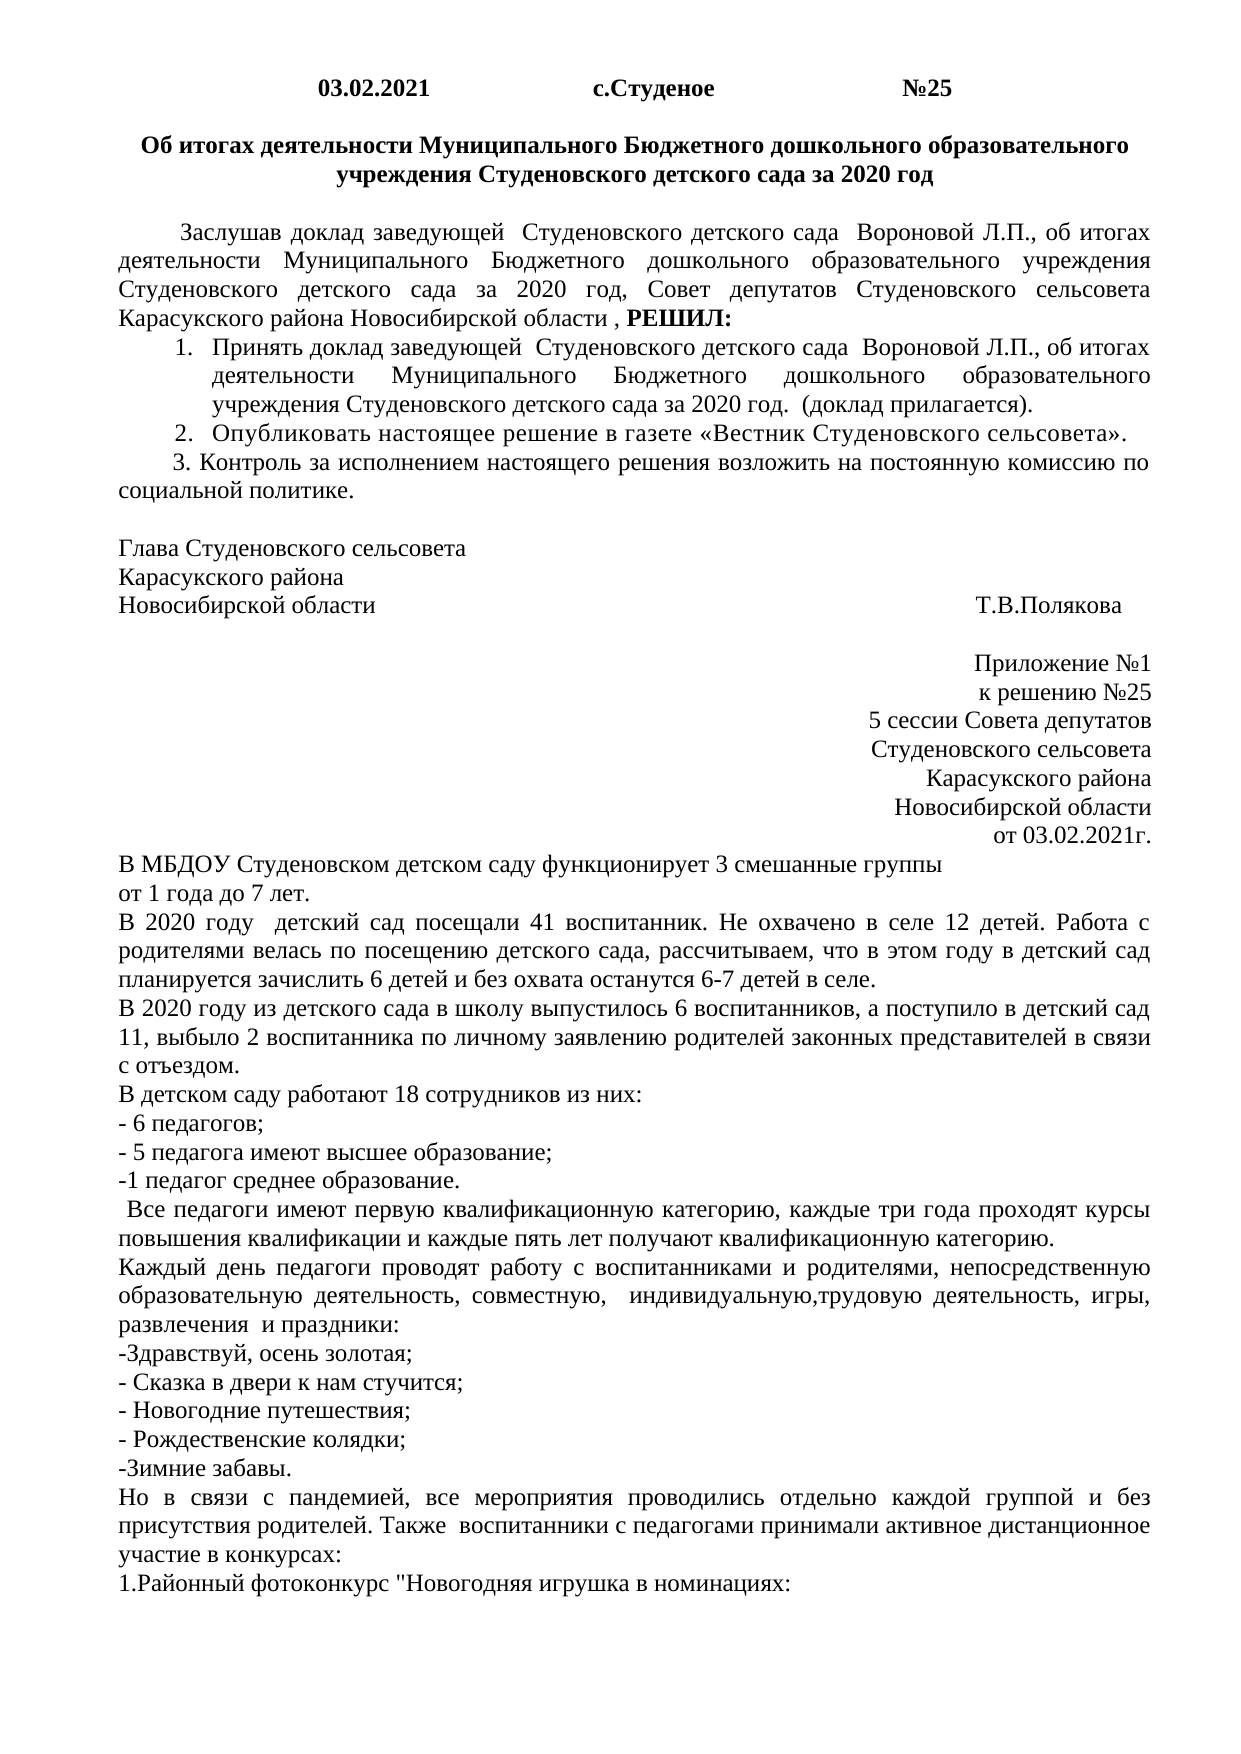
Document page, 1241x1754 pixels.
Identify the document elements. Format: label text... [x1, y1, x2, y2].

text Но в связи с пандемией, все мероприятия проводились отдельно каждой группой и без присутствия родителей. Также воспитанники с педагогами принимали активное дистанционное участие в конкурсах: [118, 1482, 1152, 1568]
text - 6 педагогов; [118, 1108, 1152, 1137]
text - Рождественские колядки; [118, 1424, 1152, 1453]
text Каждый день педагоги проводят работу с воспитанниками и родителями, непосредственную образовательную деятельность, совместную, индивидуальную,трудовую деятельность, игры, развлечения и праздники: [118, 1252, 1152, 1338]
text Глава Студеновского сельсовета [118, 533, 1152, 562]
text - Новогодние путешествия; [118, 1396, 1152, 1424]
text Все педагоги имеют первую квалификационную категорию, каждые три года проходят курсы повышения квалификации и каждые пять лет получают квалификационную категорию. [118, 1194, 1152, 1252]
text от 1 года до 7 лет. [118, 878, 1152, 907]
text Заслушав доклад заведующей Студеновского детского сада Вороновой Л.П., об итогах деятельности Муниципального Бюджетного дошкольного образовательного учреждения Студеновского детского сада за 2020 год, Совет депутатов Студеновского сельсовета Карасукского района Новосибирской области , РЕШИЛ: [118, 217, 1152, 332]
text 03.02.2021 с.Студеное №25 [118, 73, 1152, 102]
text Об итогах деятельности Муниципального Бюджетного дошкольного образовательного учреждения Студеновского детского сада за 2020 год [118, 131, 1152, 188]
text Карасукского района [118, 562, 1152, 591]
text В 2020 году детский сад посещали 41 воспитанник. Не охвачено в селе 12 детей. Работа с родителями велась по посещению детского сада, рассчитываем, что в этом году в детский сад планируется зачислить 6 детей и без охвата останутся 6-7 детей в селе. [118, 907, 1152, 993]
text -1 педагог среднее образование. [118, 1166, 1152, 1194]
text Приложение №1 [118, 648, 1152, 677]
text от 03.02.2021г. [118, 821, 1152, 849]
text -Зимние забавы. [118, 1453, 1152, 1482]
text - Сказка в двери к нам стучится; [118, 1367, 1152, 1396]
text В МБДОУ Студеновском детском саду функционирует 3 смешанные группы [118, 849, 1152, 878]
text Новосибирской области Т.В.Полякова [118, 591, 1152, 619]
text В детском саду работают 18 сотрудников из них: [118, 1079, 1152, 1108]
list Принять доклад заведующей Студеновского детского сада Вороновой Л.П., об итогах деятельности Муниципального Бюджетного дошкольного образовательного учреждения Студеновского детского сада за 2020 год. (доклад прилагается). [174, 332, 1152, 418]
text В 2020 году из детского сада в школу выпустилось 6 воспитанников, а поступило в детский сад 11, выбыло 2 воспитанника по личному заявлению родителей законных представителей в связи с отъездом. [118, 993, 1152, 1079]
text Карасукского района [118, 763, 1152, 792]
text 3. Контроль за исполнением настоящего решения возложить на постоянную комиссию по социальной политике. [118, 447, 1152, 504]
text Новосибирской области [118, 792, 1152, 821]
text Студеновского сельсовета [118, 734, 1152, 763]
text к решению №25 [118, 677, 1152, 706]
text -Здравствуй, осень золотая; [118, 1338, 1152, 1367]
text - 5 педагога имеют высшее образование; [118, 1137, 1152, 1166]
list Опубликовать настоящее решение в газете «Вестник Студеновского сельсовета». [174, 418, 1152, 447]
text 5 сессии Совета депутатов [118, 706, 1152, 734]
text 1.Районный фотоконкурс "Новогодняя игрушка в номинациях: [118, 1568, 1152, 1597]
